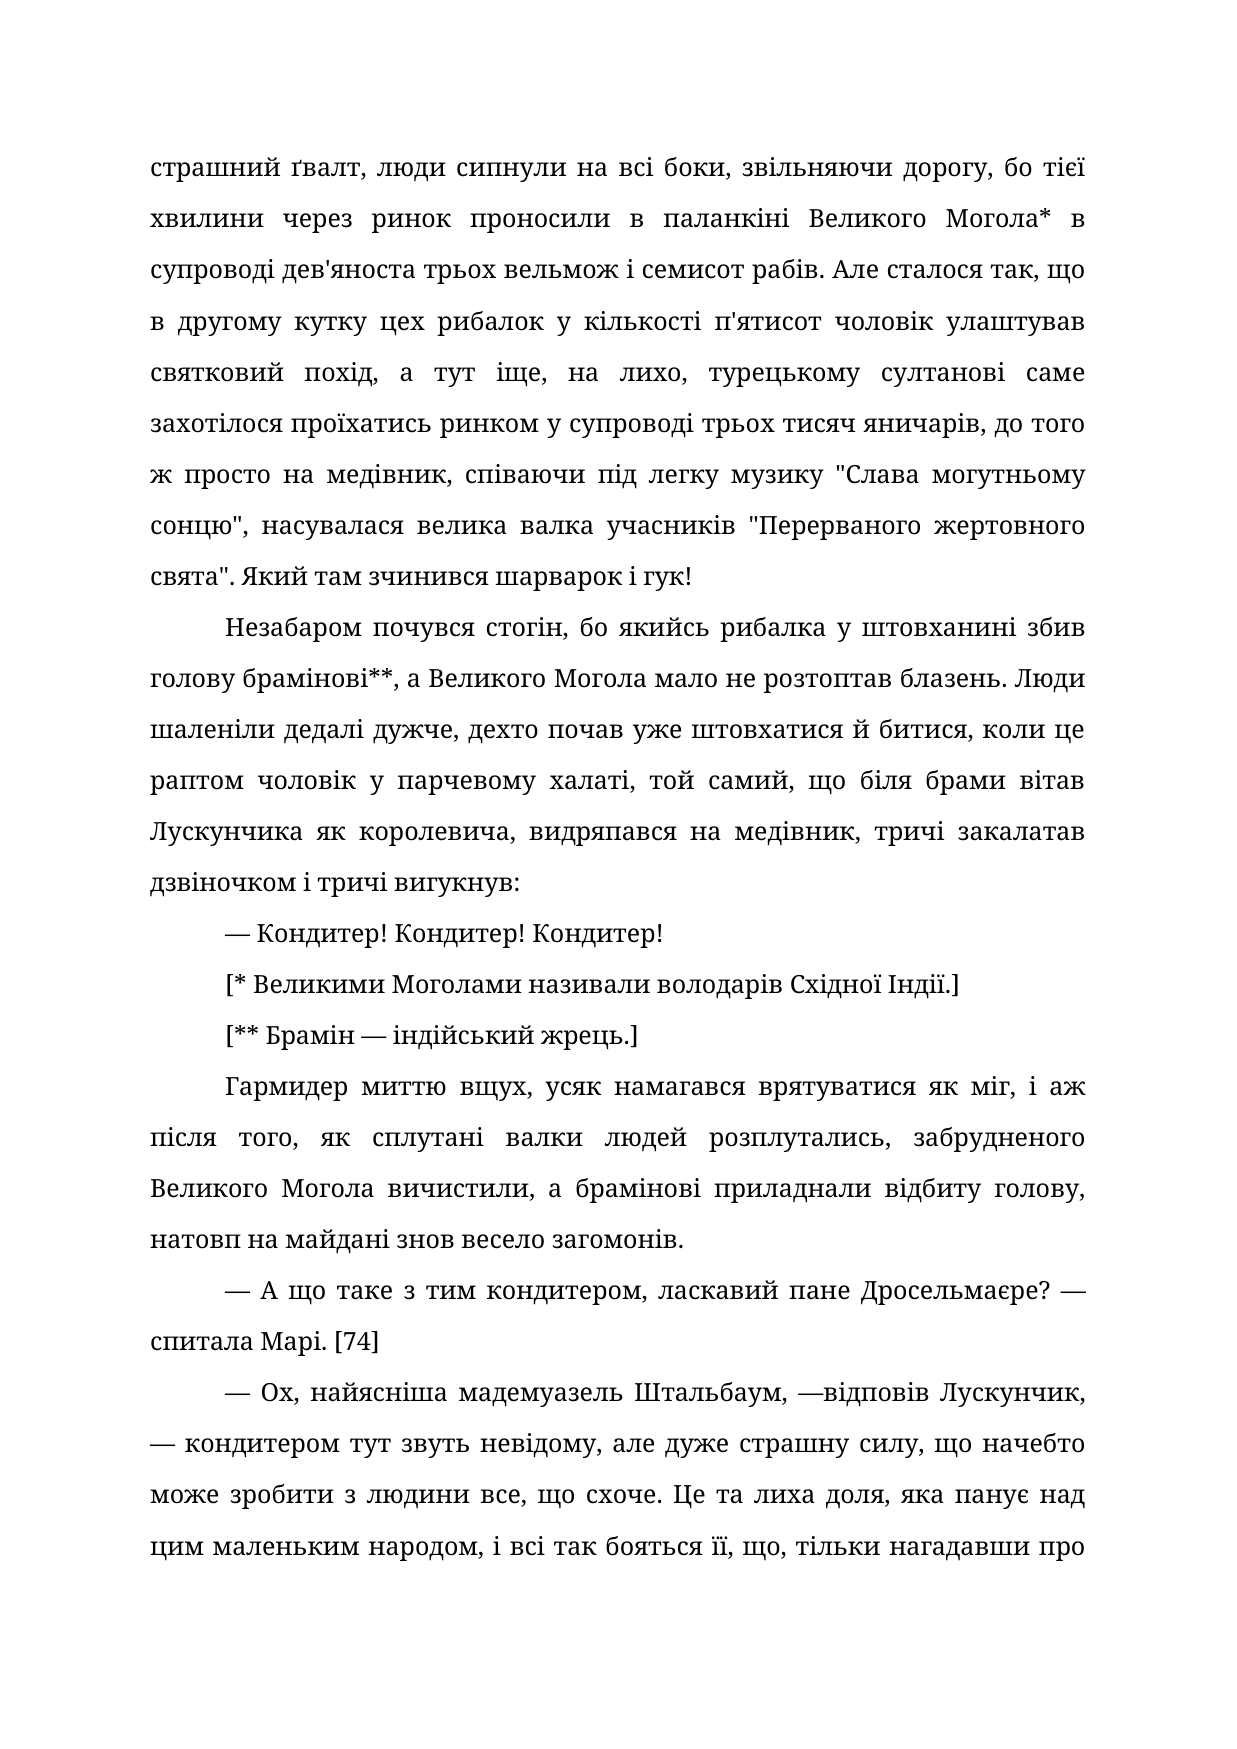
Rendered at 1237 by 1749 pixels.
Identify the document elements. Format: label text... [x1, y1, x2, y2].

text Гармидер миттю вщух, усяк намагався врятуватися як міг, і аж після того, як сплутані валки людей розплутались, забрудненого Великого Могола вичистили, а брамінові приладнали відбиту голову, натовп на майдані знов весело загомонів. [150, 1069, 1086, 1256]
text Незабаром почувся стогін, бо якийсь рибалка у штовханині збив голову брамінові**, а Великого Могола мало не розтоптав блазень. Люди шаленіли дедалі дужче, дехто почав уже штовхатися й битися, коли це раптом чоловік у парчевому халаті, той самий, що біля брами вітав Лускунчика як королевича, видряпався на медівник, тричі закалатав дзвіночком і тричі вигукнув: [150, 609, 1086, 899]
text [150, 1375, 1086, 1562]
text — А що таке з тим кондитером, ласкавий пане Дросельмаєре? — спитала Марі. [74] [150, 1273, 1086, 1358]
text — Кондитер! Кондитер! Кондитер! [150, 916, 1086, 950]
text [150, 150, 1086, 592]
text [** Брамін — індійський жрець.] [150, 1018, 1086, 1052]
text [* Великими Моголами називали володарів Східної Індії.] [150, 967, 1086, 1001]
